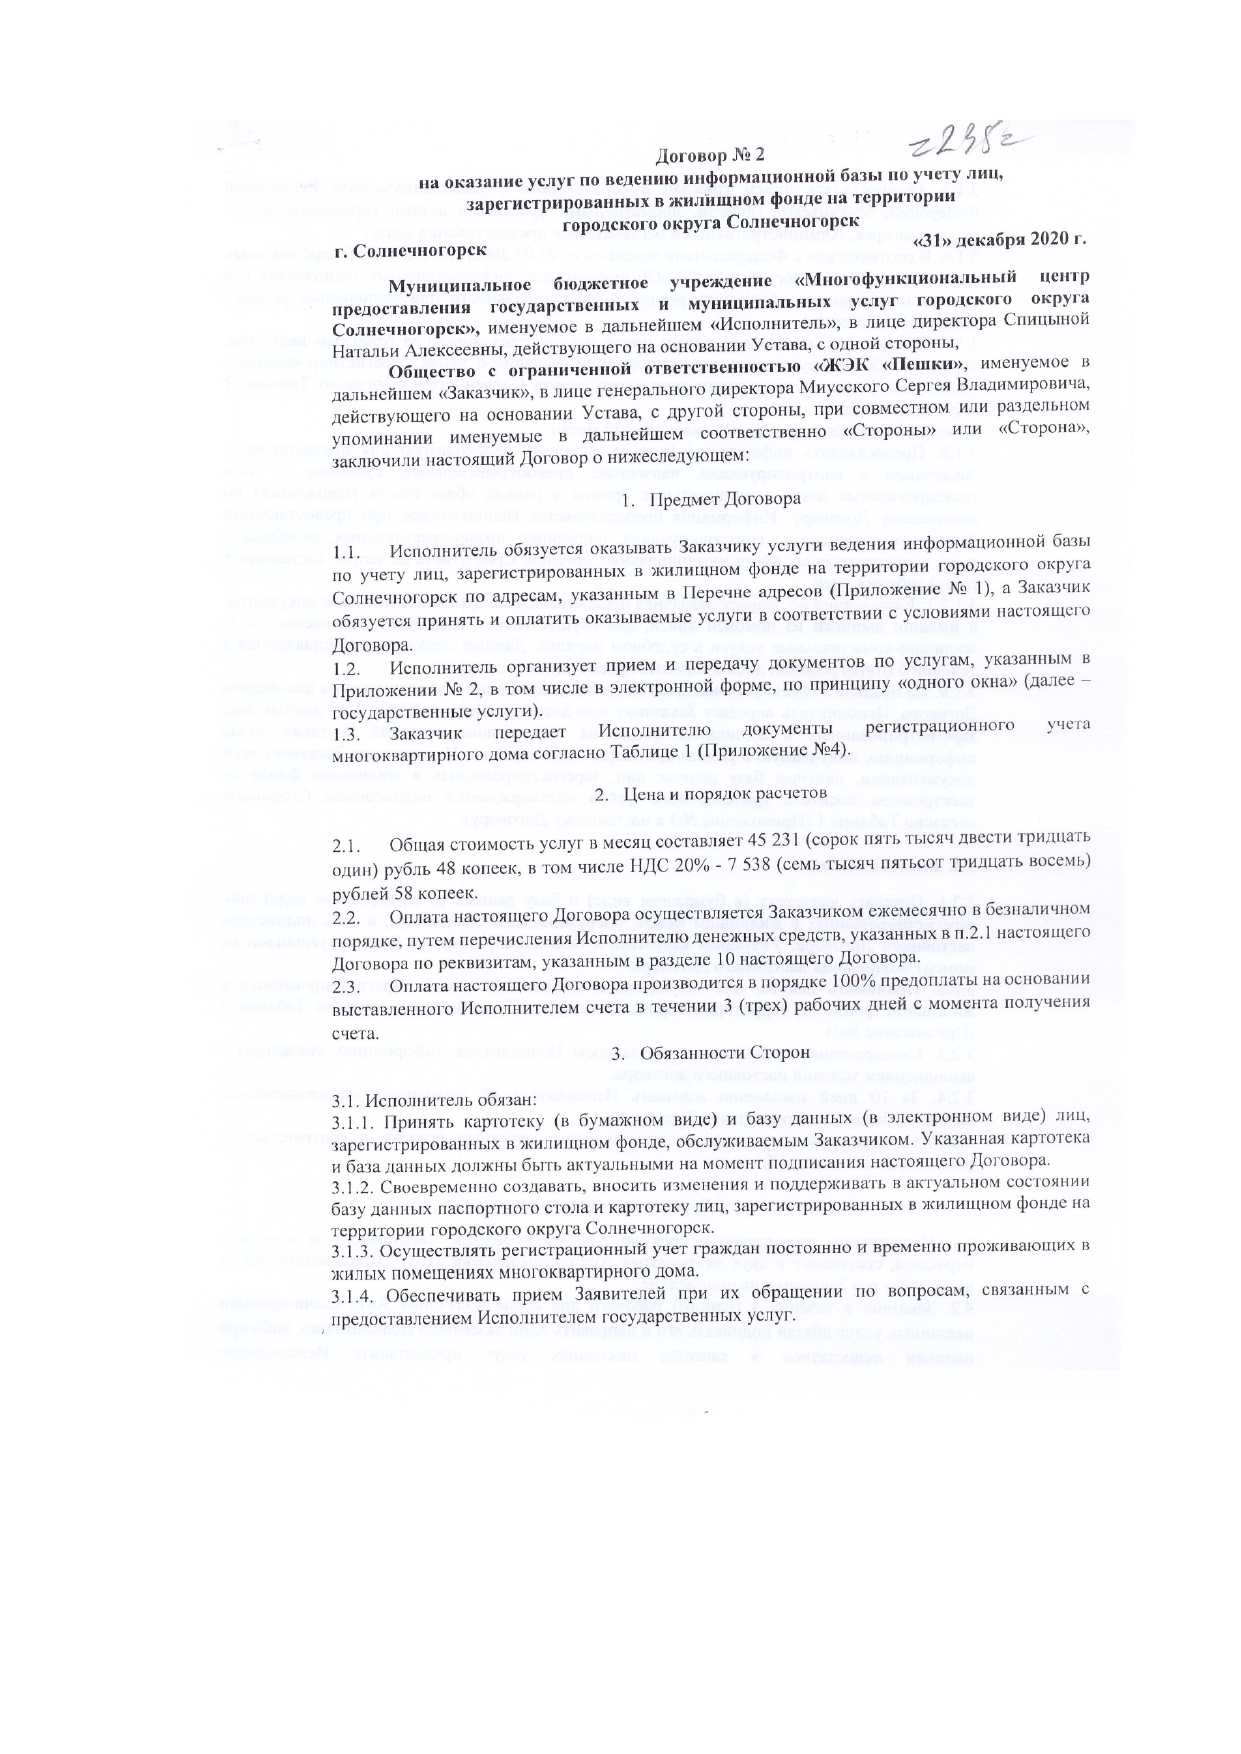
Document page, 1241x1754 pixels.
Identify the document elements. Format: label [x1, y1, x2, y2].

picture [177, 118, 1152, 1636]
